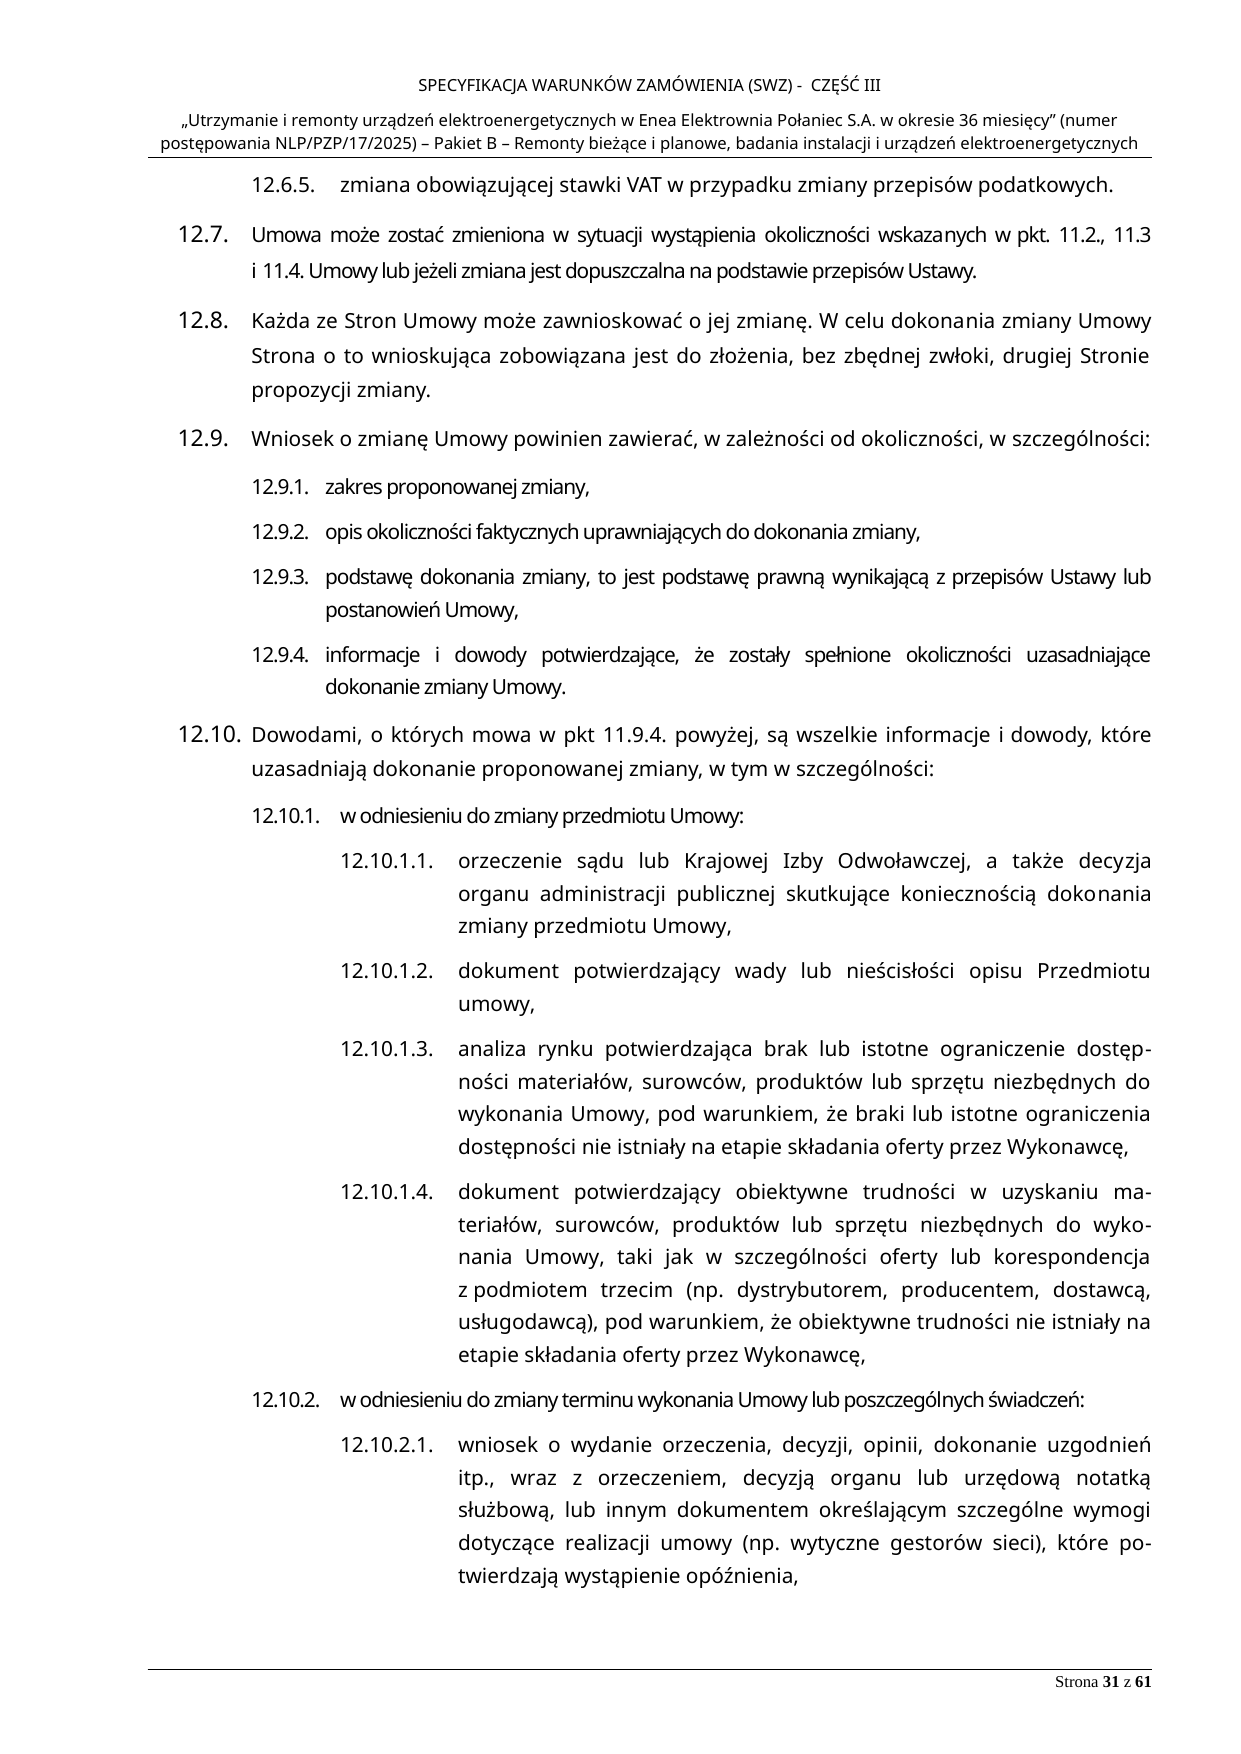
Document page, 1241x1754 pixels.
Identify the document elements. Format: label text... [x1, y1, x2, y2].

list analiza rynku potwierdzająca brak lub istotne ograniczenie dostępności materiałów, surowców, produktów lub sprzętu niezbędnych do wykonania Umowy, pod warunkiem, że braki lub istotne ograniczenia dostępności nie istniały na etapie składania oferty przez Wykonawcę, [340, 1034, 1152, 1160]
list orzeczenie sądu lub Krajowej Izby Odwoławczej, a także decyzja organu administracji publicznej skutkujące koniecznością dokonania zmiany przedmiotu Umowy, [340, 846, 1152, 940]
subtitle Wniosek o zmianę Umowy powinien zawierać, w zależności od okoliczności, w szczególności: [177, 422, 1152, 453]
subtitle Umowa może zostać zmieniona w sytuacji wystąpienia okoliczności wskazanych w pkt. 11.2., 11.3 i 11.4. Umowy lub jeżeli zmiana jest dopuszczalna na podstawie przepisów Ustawy. [177, 218, 1152, 285]
list w odniesieniu do zmiany przedmiotu Umowy: [251, 801, 1152, 829]
list dokument potwierdzający obiektywne trudności w uzyskaniu materiałów, surowców, produktów lub sprzętu niezbędnych do wykonania Umowy, taki jak w szczególności oferty lub korespondencja z podmiotem trzecim (np. dystrybutorem, producentem, dostawcą, usługodawcą), pod warunkiem, że obiektywne trudności nie istniały na etapie składania oferty przez Wykonawcę, [340, 1177, 1152, 1368]
subtitle Każda ze Stron Umowy może zawnioskować o jej zmianę. W celu dokonania zmiany Umowy Strona o to wnioskująca zobowiązana jest do złożenia, bez zbędnej zwłoki, drugiej Stronie propozycji zmiany. [177, 304, 1152, 404]
subtitle Dowodami, o których mowa w pkt 11.9.4. powyżej, są wszelkie informacje i dowody, które uzasadniają dokonanie proponowanej zmiany, w tym w szczególności: [177, 718, 1152, 783]
list zakres proponowanej zmiany, [251, 472, 1152, 500]
subtitle zmiana obowiązującej stawki VAT w przypadku zmiany przepisów podatkowych. [251, 170, 1152, 198]
list dokument potwierdzający wady lub nieścisłości opisu Przedmiotu umowy, [340, 956, 1152, 1017]
list podstawę dokonania zmiany, to jest podstawę prawną wynikającą z przepisów Ustawy lub postanowień Umowy, [251, 562, 1152, 623]
list informacje i dowody potwierdzające, że zostały spełnione okoliczności uzasadniające dokonanie zmiany Umowy. [251, 640, 1152, 701]
list opis okoliczności faktycznych uprawniających do dokonania zmiany, [251, 517, 1152, 546]
list wniosek o wydanie orzeczenia, decyzji, opinii, dokonanie uzgodnień itp., wraz z orzeczeniem, decyzją organu lub urzędową notatką służbową, lub innym dokumentem określającym szczególne wymogi dotyczące realizacji umowy (np. wytyczne gestorów sieci), które potwierdzają wystąpienie opóźnienia, [340, 1430, 1152, 1589]
list w odniesieniu do zmiany terminu wykonania Umowy lub poszczególnych świadczeń: [251, 1385, 1152, 1414]
